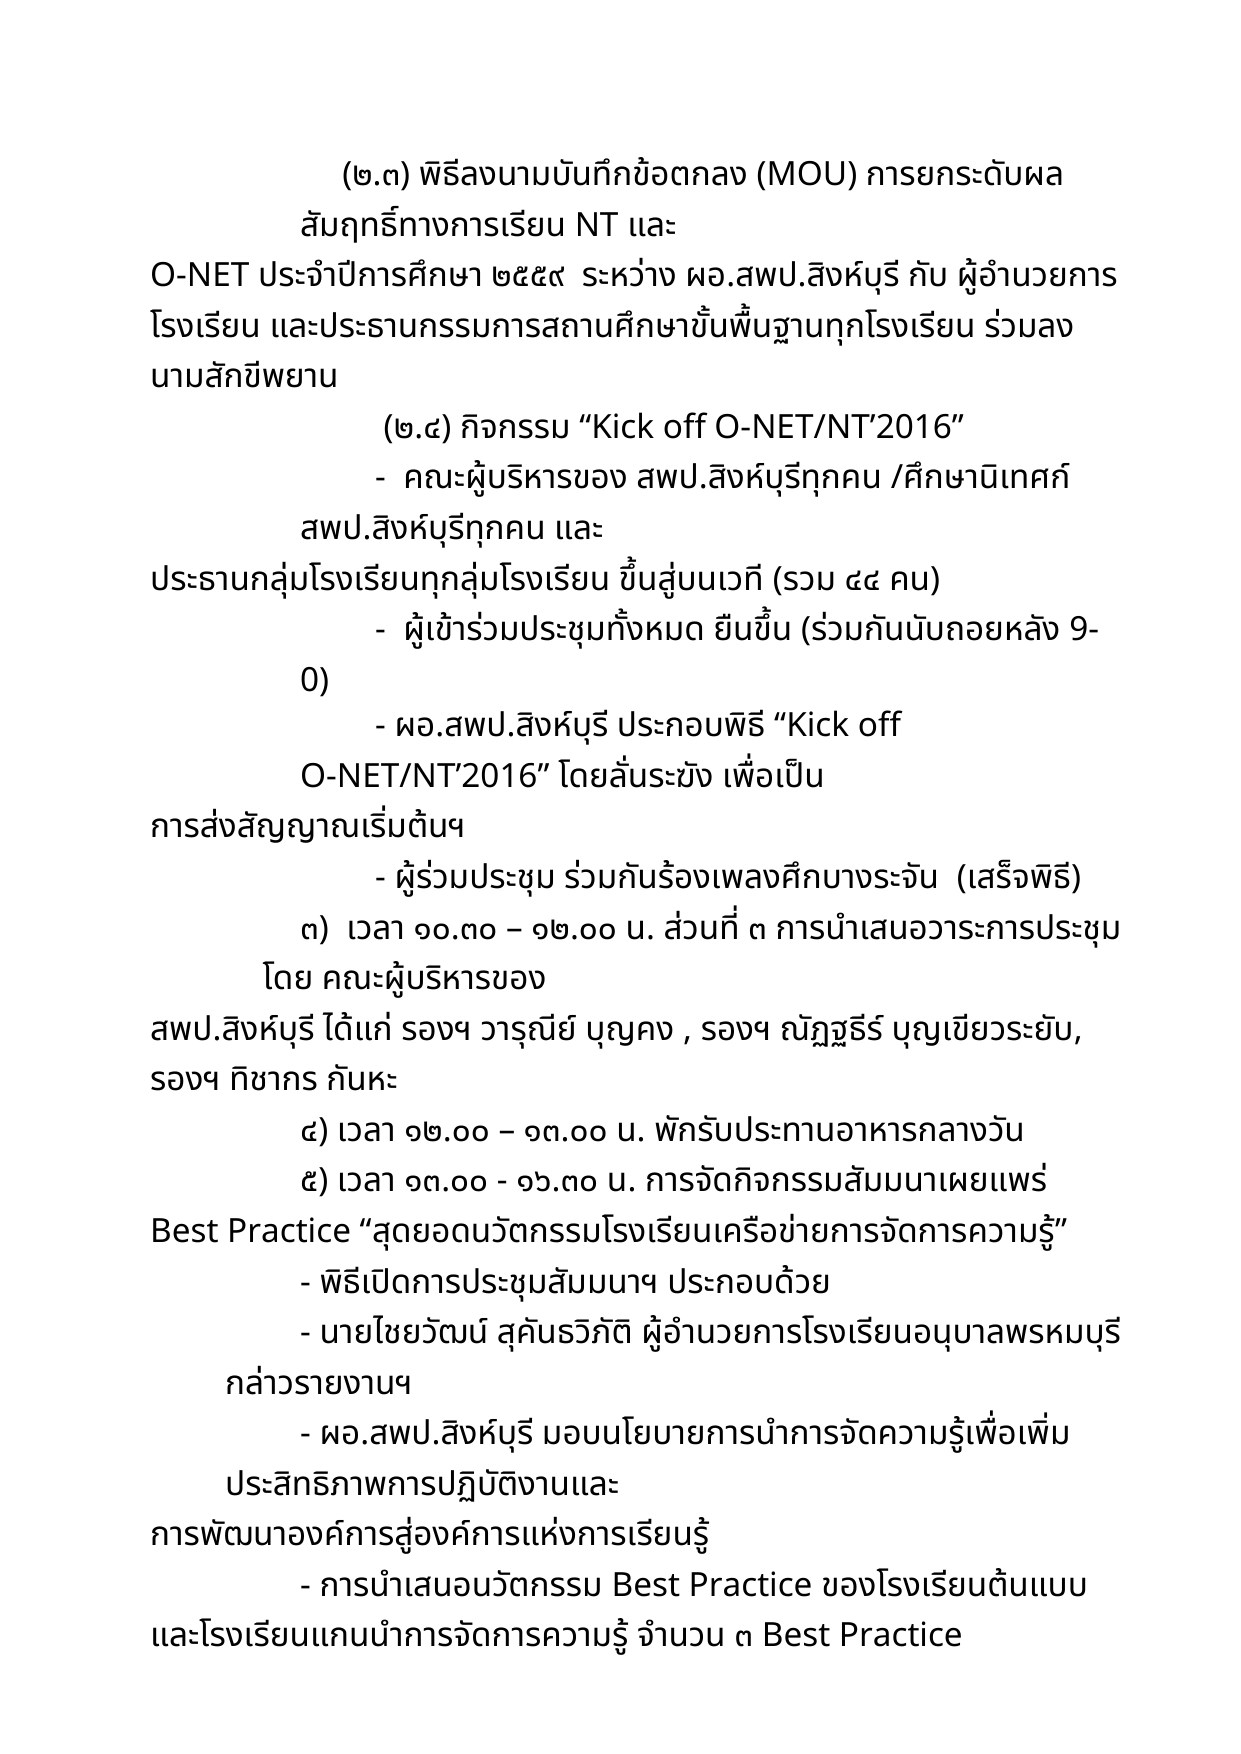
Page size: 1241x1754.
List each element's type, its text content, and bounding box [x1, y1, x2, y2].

text (๒.๓) พิธีลงนามบันทึกข้อตกลง (MOU) การยกระดับผลสัมฤทธิ์ทางการเรียน NT และ [300, 150, 1122, 251]
text (๒.๔) กิจกรรม “Kick off O-NET/NT’2016” [300, 403, 1122, 453]
text - ผอ.สพป.สิงห์บุรี ประกอบพิธี “Kick off O-NET/NT’2016” โดยลั่นระฆัง เพื่อเป็น [300, 701, 1122, 802]
text - นายไชยวัฒน์ สุคันธวิภัติ ผู้อำนวยการโรงเรียนอนุบาลพรหมบุรี กล่าวรายงานฯ [225, 1308, 1122, 1409]
text สพป.สิงห์บุรี ได้แก่ รองฯ วารุณีย์ บุญคง , รองฯ ณัฏฐธีร์ บุญเขียวระยับ, รองฯ ทิชากร กันหะ [150, 1004, 1122, 1106]
text - ผอ.สพป.สิงห์บุรี มอบนโยบายการนำการจัดความรู้เพื่อเพิ่มประสิทธิภาพการปฏิบัติงานและ [225, 1409, 1122, 1510]
text - ผู้ร่วมประชุม ร่วมกันร้องเพลงศึกบางระจัน (เสร็จพิธี) [300, 853, 1122, 903]
text การพัฒนาองค์การสู่องค์การแห่งการเรียนรู้ [150, 1510, 1122, 1561]
text ๕) เวลา ๑๓.๐๐ - ๑๖.๓๐ น. การจัดกิจกรรมสัมมนาเผยแพร่ Best Practice “สุดยอดนวัตกรรมโรงเรียนเครือข่ายการจัดการความรู้” [150, 1156, 1122, 1257]
text O-NET ประจำปีการศึกษา ๒๕๕๙ ระหว่าง ผอ.สพป.สิงห์บุรี กับ ผู้อำนวยการโรงเรียน และประธานกรรมการสถานศึกษาขั้นพื้นฐานทุกโรงเรียน ร่วมลงนามสักขีพยาน [150, 251, 1122, 403]
text ๓) เวลา ๑๐.๓๐ – ๑๒.๐๐ น. ส่วนที่ ๓ การนำเสนอวาระการประชุม โดย คณะผู้บริหารของ [262, 903, 1122, 1004]
text ประธานกลุ่มโรงเรียนทุกลุ่มโรงเรียน ขึ้นสู่บนเวที (รวม ๔๔ คน) [150, 554, 1122, 605]
text - คณะผู้บริหารของ สพป.สิงห์บุรีทุกคน /ศึกษานิเทศก์ สพป.สิงห์บุรีทุกคน และ [300, 453, 1122, 554]
text การส่งสัญญาณเริ่มต้นฯ [150, 802, 1122, 853]
text - ผู้เข้าร่วมประชุมทั้งหมด ยืนขึ้น (ร่วมกันนับถอยหลัง 9-0) [300, 605, 1122, 701]
text - พิธีเปิดการประชุมสัมมนาฯ ประกอบด้วย [150, 1257, 1122, 1308]
text - การนำเสนอนวัตกรรม Best Practice ของโรงเรียนต้นแบบและโรงเรียนแกนนำการจัดการความรู้ จำนวน ๓ Best Practice [150, 1561, 1122, 1662]
text ๔) เวลา ๑๒.๐๐ – ๑๓.๐๐ น. พักรับประทานอาหารกลางวัน [150, 1106, 1122, 1156]
